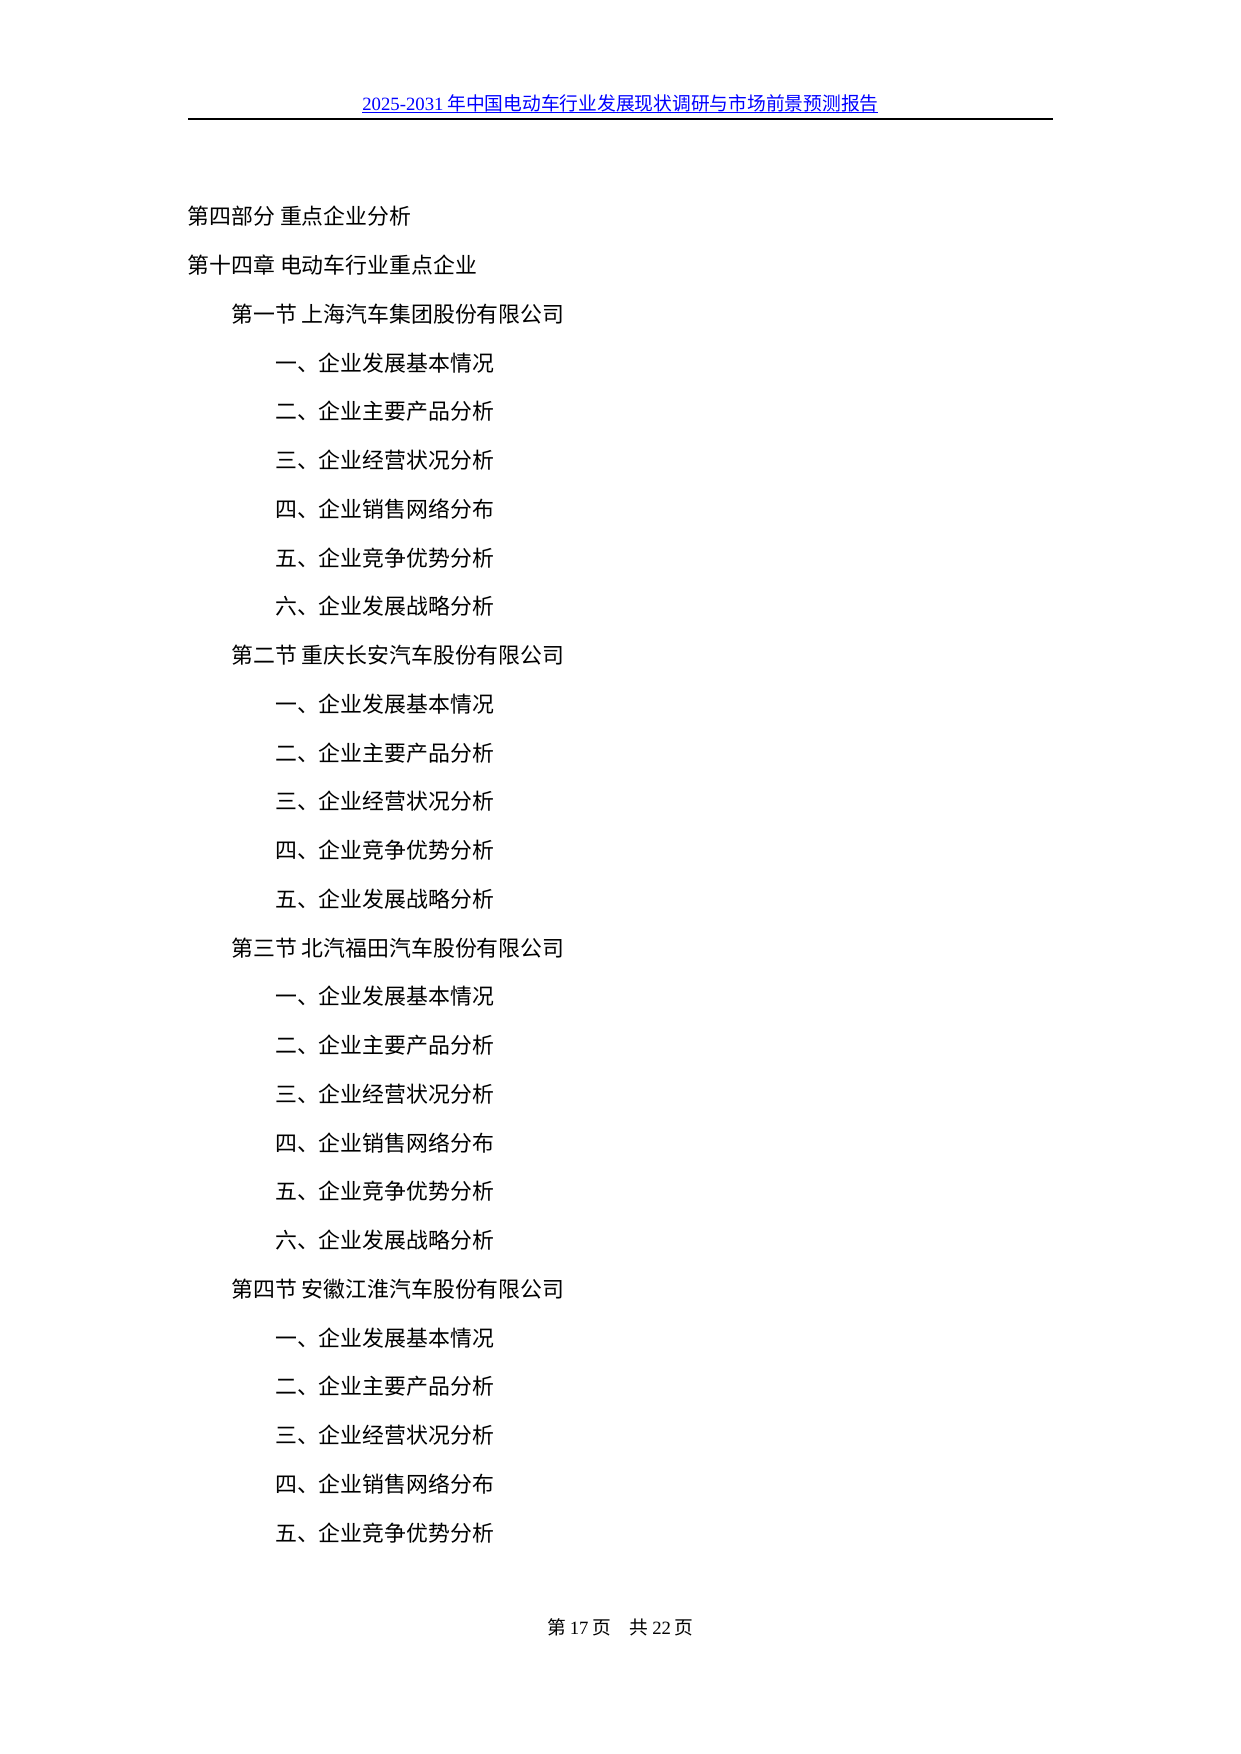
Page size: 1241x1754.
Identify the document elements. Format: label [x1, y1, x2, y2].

text [187, 150, 1053, 1548]
